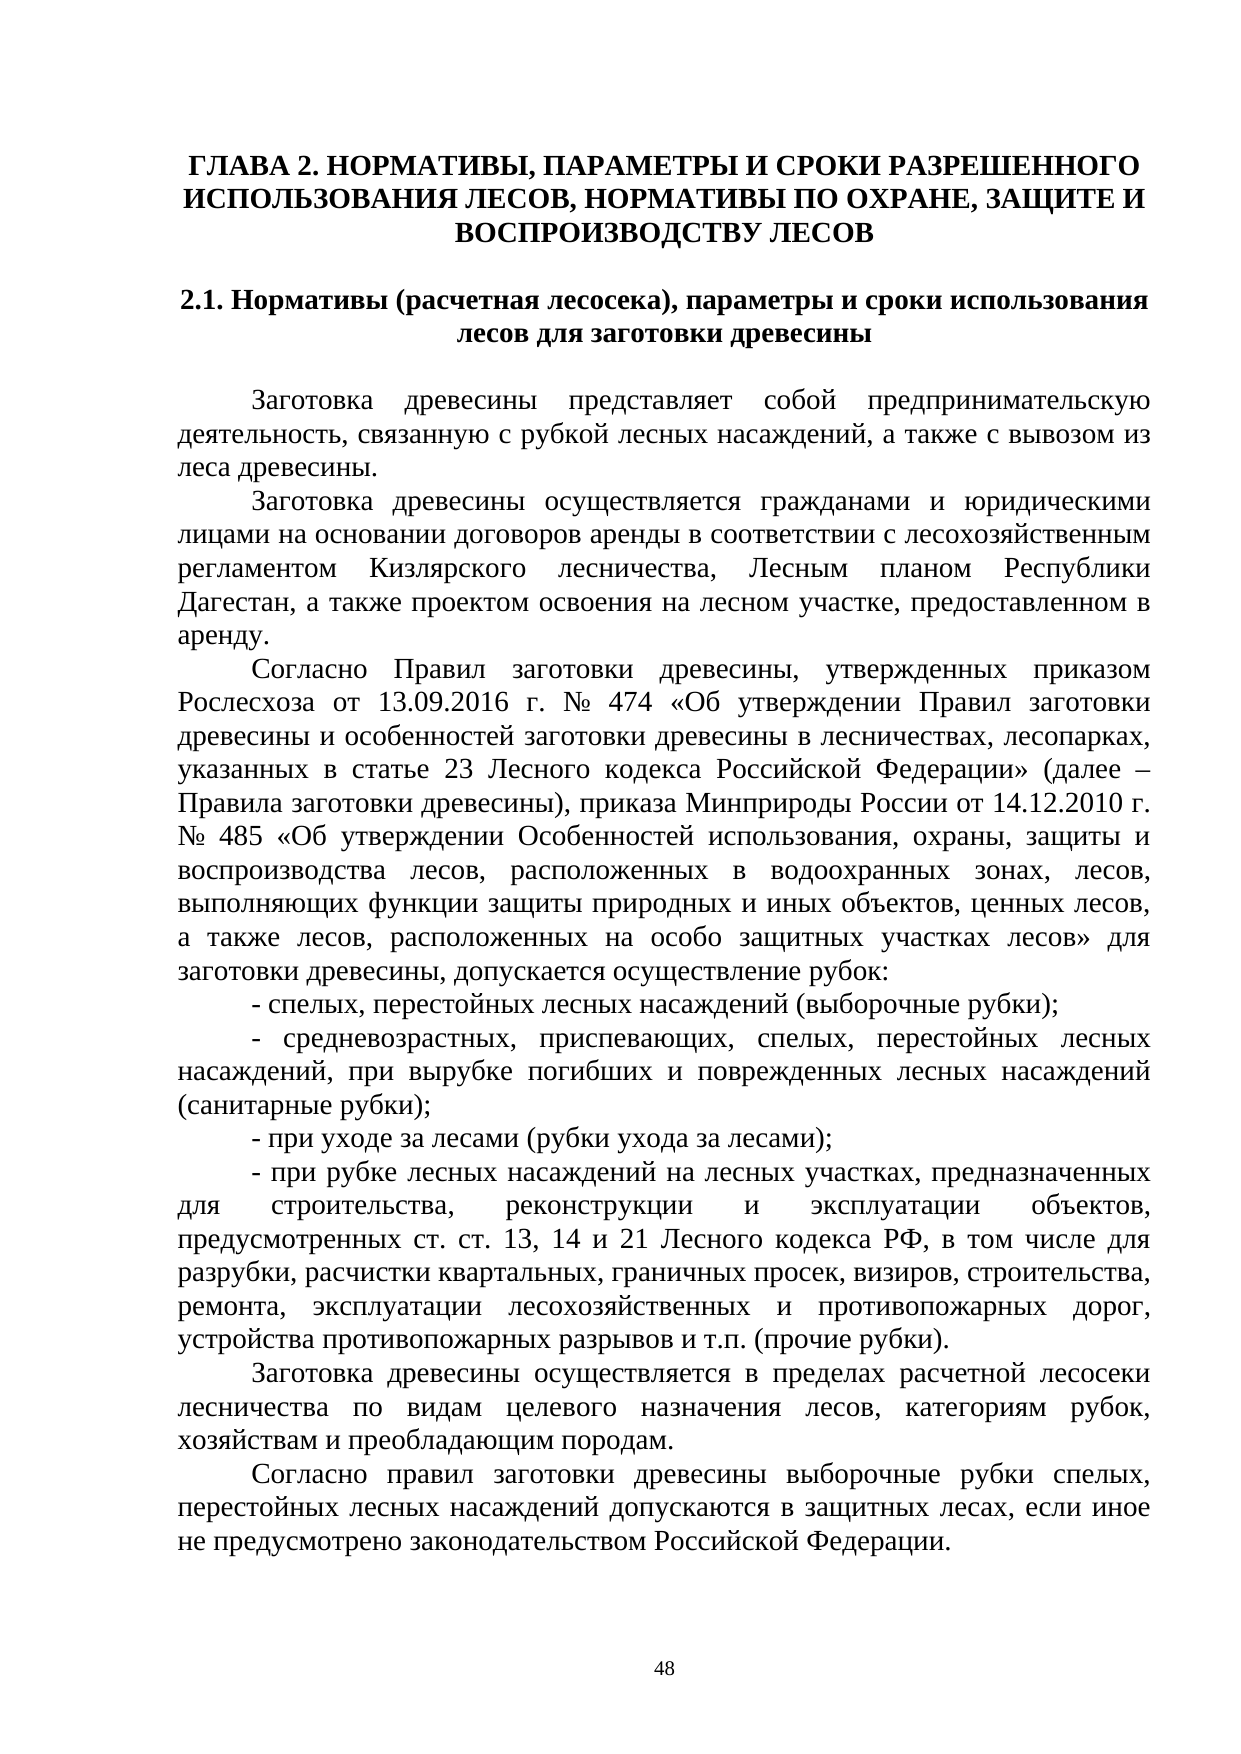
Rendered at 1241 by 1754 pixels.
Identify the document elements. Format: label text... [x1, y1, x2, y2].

text - спелых, перестойных лесных насаждений (выборочные рубки); [177, 986, 1152, 1020]
text - при рубке лесных насаждений на лесных участках, предназначенных для строительства, реконструкции и эксплуатации объектов, предусмотренных ст. ст. 13, 14 и 21 Лесного кодекса РФ, в том числе для разрубки, расчистки квартальных, граничных просек, визиров, строительства, ремонта, эксплуатации лесохозяйственных и противопожарных дорог, устройства противопожарных разрывов и т.п. (прочие рубки). [177, 1154, 1152, 1355]
text - при уходе за лесами (рубки ухода за лесами); [177, 1120, 1152, 1154]
text Заготовка древесины осуществляется гражданами и юридическими лицами на основании договоров аренды в соответствии с лесохозяйственным регламентом Кизлярского лесничества, Лесным планом Республики Дагестан, а также проектом освоения на лесном участке, предоставленном в аренду. [177, 483, 1152, 651]
text Согласно правил заготовки древесины выборочные рубки спелых, перестойных лесных насаждений допускаются в защитных лесах, если иное не предусмотрено законодательством Российской Федерации. [177, 1456, 1152, 1556]
subtitle 2.1. Нормативы (расчетная лесосека), параметры и сроки использования лесов для заготовки древесины [177, 282, 1152, 349]
text Согласно Правил заготовки древесины, утвержденных приказом Рослесхоза от 13.09.2016 г. № 474 «Об утверждении Правил заготовки древесины и особенностей заготовки древесины в лесничествах, лесопарках, указанных в статье 23 Лесного кодекса Российской Федерации» (далее – Правила заготовки древесины), приказа Минприроды России от 14.12.2010 г. № 485 «Об утверждении Особенностей использования, охраны, защиты и воспроизводства лесов, расположенных в водоохранных зонах, лесов, выполняющих функции защиты природных и иных объектов, ценных лесов, а также лесов, расположенных на особо защитных участках лесов» для заготовки древесины, допускается осуществление рубок: [177, 651, 1152, 986]
text Заготовка древесины осуществляется в пределах расчетной лесосеки лесничества по видам целевого назначения лесов, категориям рубок, хозяйствам и преобладающим породам. [177, 1355, 1152, 1456]
text Заготовка древесины представляет собой предпринимательскую деятельность, связанную с рубкой лесных насаждений, а также с вывозом из леса древесины. [177, 382, 1152, 483]
subtitle ГЛАВА 2. НОРМАТИВЫ, ПАРАМЕТРЫ И СРОКИ РАЗРЕШЕННОГО ИСПОЛЬЗОВАНИЯ ЛЕСОВ, НОРМАТИВЫ ПО ОХРАНЕ, ЗАЩИТЕ И ВОСПРОИЗВОДСТВУ ЛЕСОВ [177, 148, 1152, 248]
text - средневозрастных, приспевающих, спелых, перестойных лесных насаждений, при вырубке погибших и поврежденных лесных насаждений (санитарные рубки); [177, 1020, 1152, 1120]
